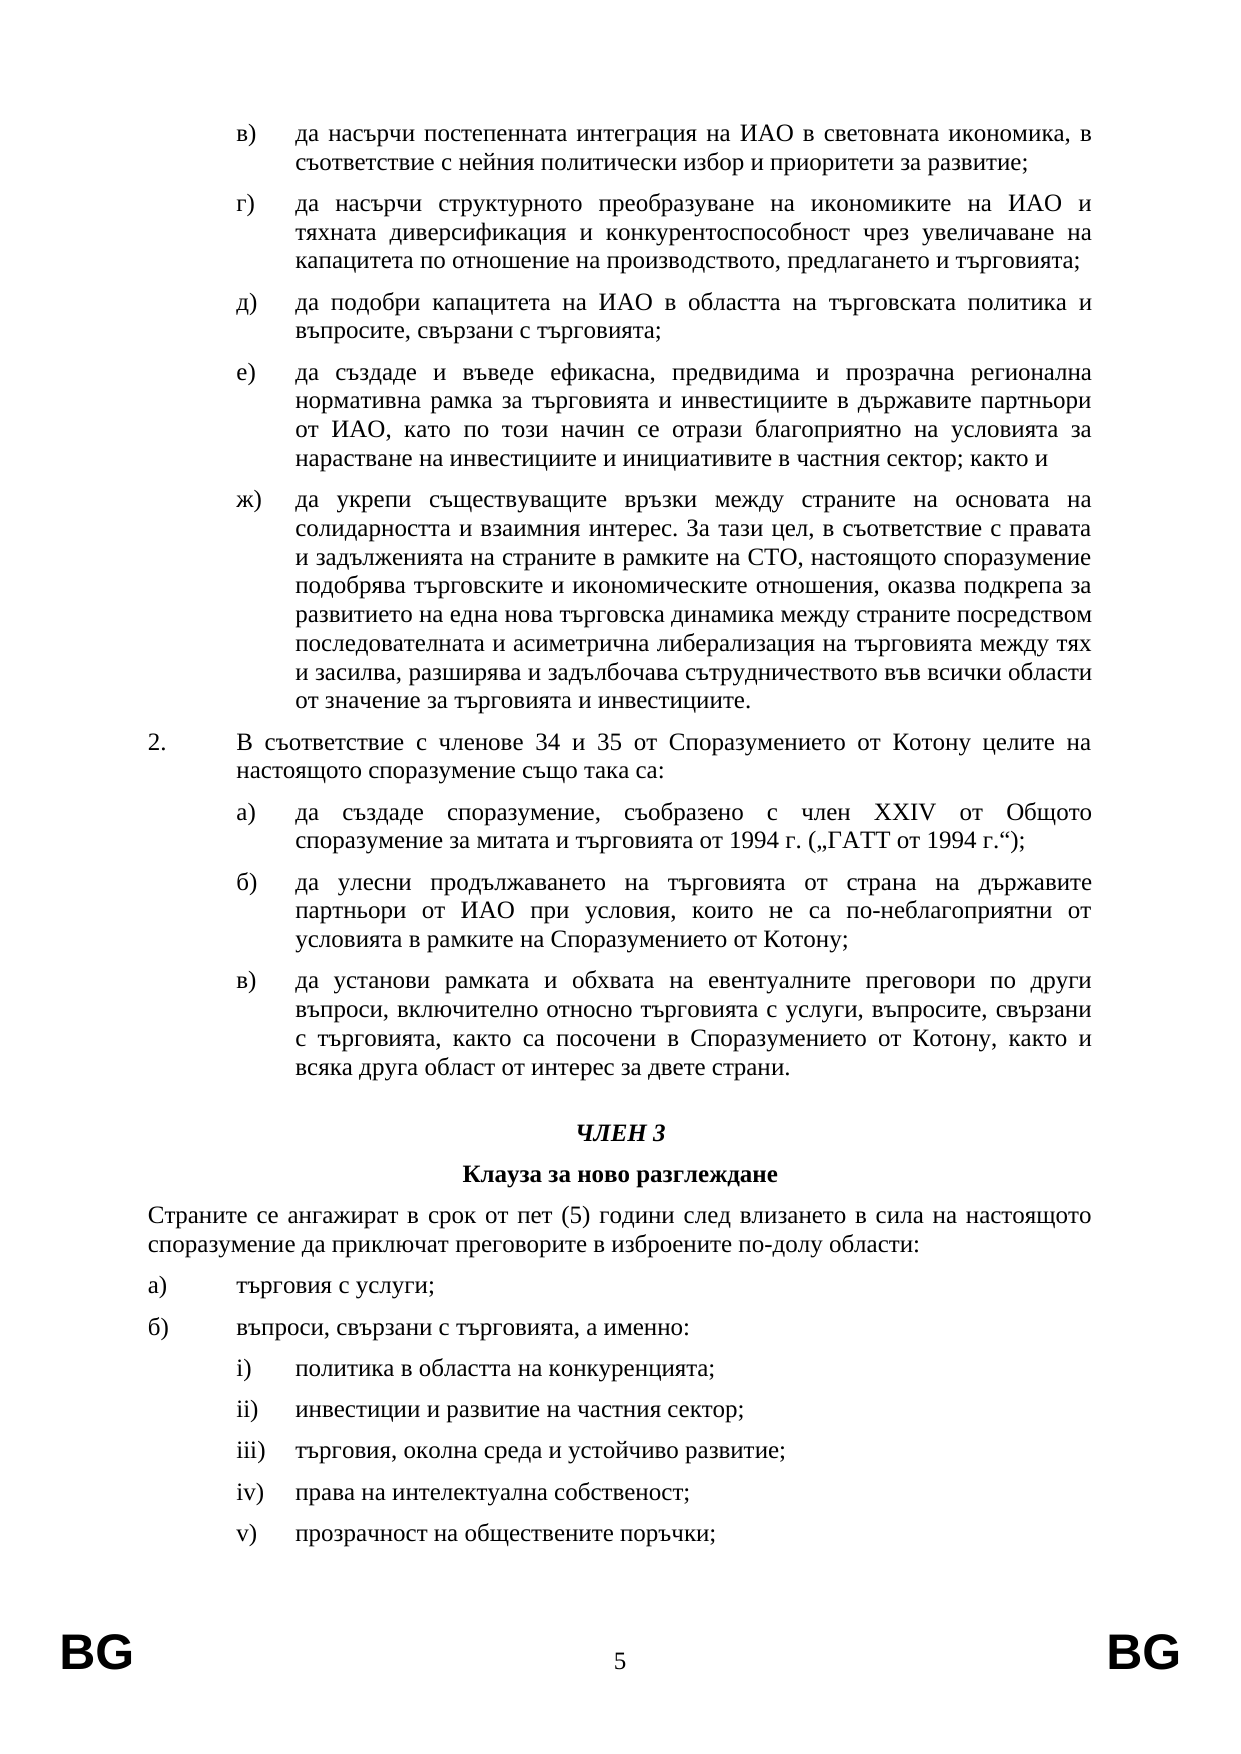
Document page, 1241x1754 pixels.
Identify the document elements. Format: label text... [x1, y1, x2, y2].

text ЧЛЕН 3 [148, 1118, 1093, 1147]
text iv) права на интелектуална собственост; [236, 1477, 1093, 1506]
text а) търговия с услуги; [148, 1271, 1093, 1299]
text г) да насърчи структурното преобразуване на икономиките на ИАО и тяхната диверсификация и конкурентоспособност чрез увеличаване на капацитета по отношение на производството, предлагането и търговията; [236, 188, 1093, 274]
text е) да създаде и въведе ефикасна, предвидима и прозрачна регионална нормативна рамка за търговията и инвестициите в държавите партньори от ИАО, като по този начин се отрази благоприятно на условията за нарастване на инвестициите и инициативите в частния сектор; както и [236, 357, 1093, 472]
text i) политика в областта на конкуренцията; [236, 1353, 1093, 1382]
text д) да подобри капацитета на ИАО в областта на търговската политика и въпросите, свързани с търговията; [236, 287, 1093, 344]
text в) да установи рамката и обхвата на евентуалните преговори по други въпроси, включително относно търговията с услуги, въпросите, свързани с търговията, както са посочени в Споразумението от Котону, както и всяка друга област от интерес за двете страни. [236, 966, 1093, 1081]
text ii) инвестиции и развитие на частния сектор; [236, 1394, 1093, 1423]
text в) да насърчи постепенната интеграция на ИАО в световната икономика, в съответствие с нейния политически избор и приоритети за развитие; [236, 118, 1093, 176]
text ж) да укрепи съществуващите връзки между страните на основата на солидарността и взаимния интерес. За тази цел, в съответствие с правата и задълженията на страните в рамките на СТО, настоящото споразумение подобрява търговските и икономическите отношения, оказва подкрепа за развитието на една нова търговска динамика между страните посредством последователната и асиметрична либерализация на търговията между тях и засилва, разширява и задълбочава сътрудничеството във всички области от значение за търговията и инвестициите. [236, 484, 1093, 714]
text б) въпроси, свързани с търговията, а именно: [148, 1312, 1093, 1341]
text iii) търговия, околна среда и устойчиво развитие; [236, 1436, 1093, 1464]
text v) прозрачност на обществените поръчки; [236, 1518, 1093, 1547]
text Страните се ангажират в срок от пет (5) години след влизането в сила на настоящото споразумение да приключат преговорите в изброените по-долу области: [148, 1201, 1093, 1258]
text 2. В съответствие с членове 34 и 35 от Споразумението от Котону целите на настоящото споразумение също така са: [148, 727, 1093, 784]
text Клауза за ново разглеждане [148, 1159, 1093, 1188]
text а) да създаде споразумение, съобразено с член ХХІV от Общото споразумение за митата и търговията от 1994 г. („ГАТТ от 1994 г.“); [236, 797, 1093, 854]
text б) да улесни продължаването на търговията от страна на държавите партньори от ИАО при условия, които не са по-неблагоприятни от условията в рамките на Споразумението от Котону; [236, 867, 1093, 953]
